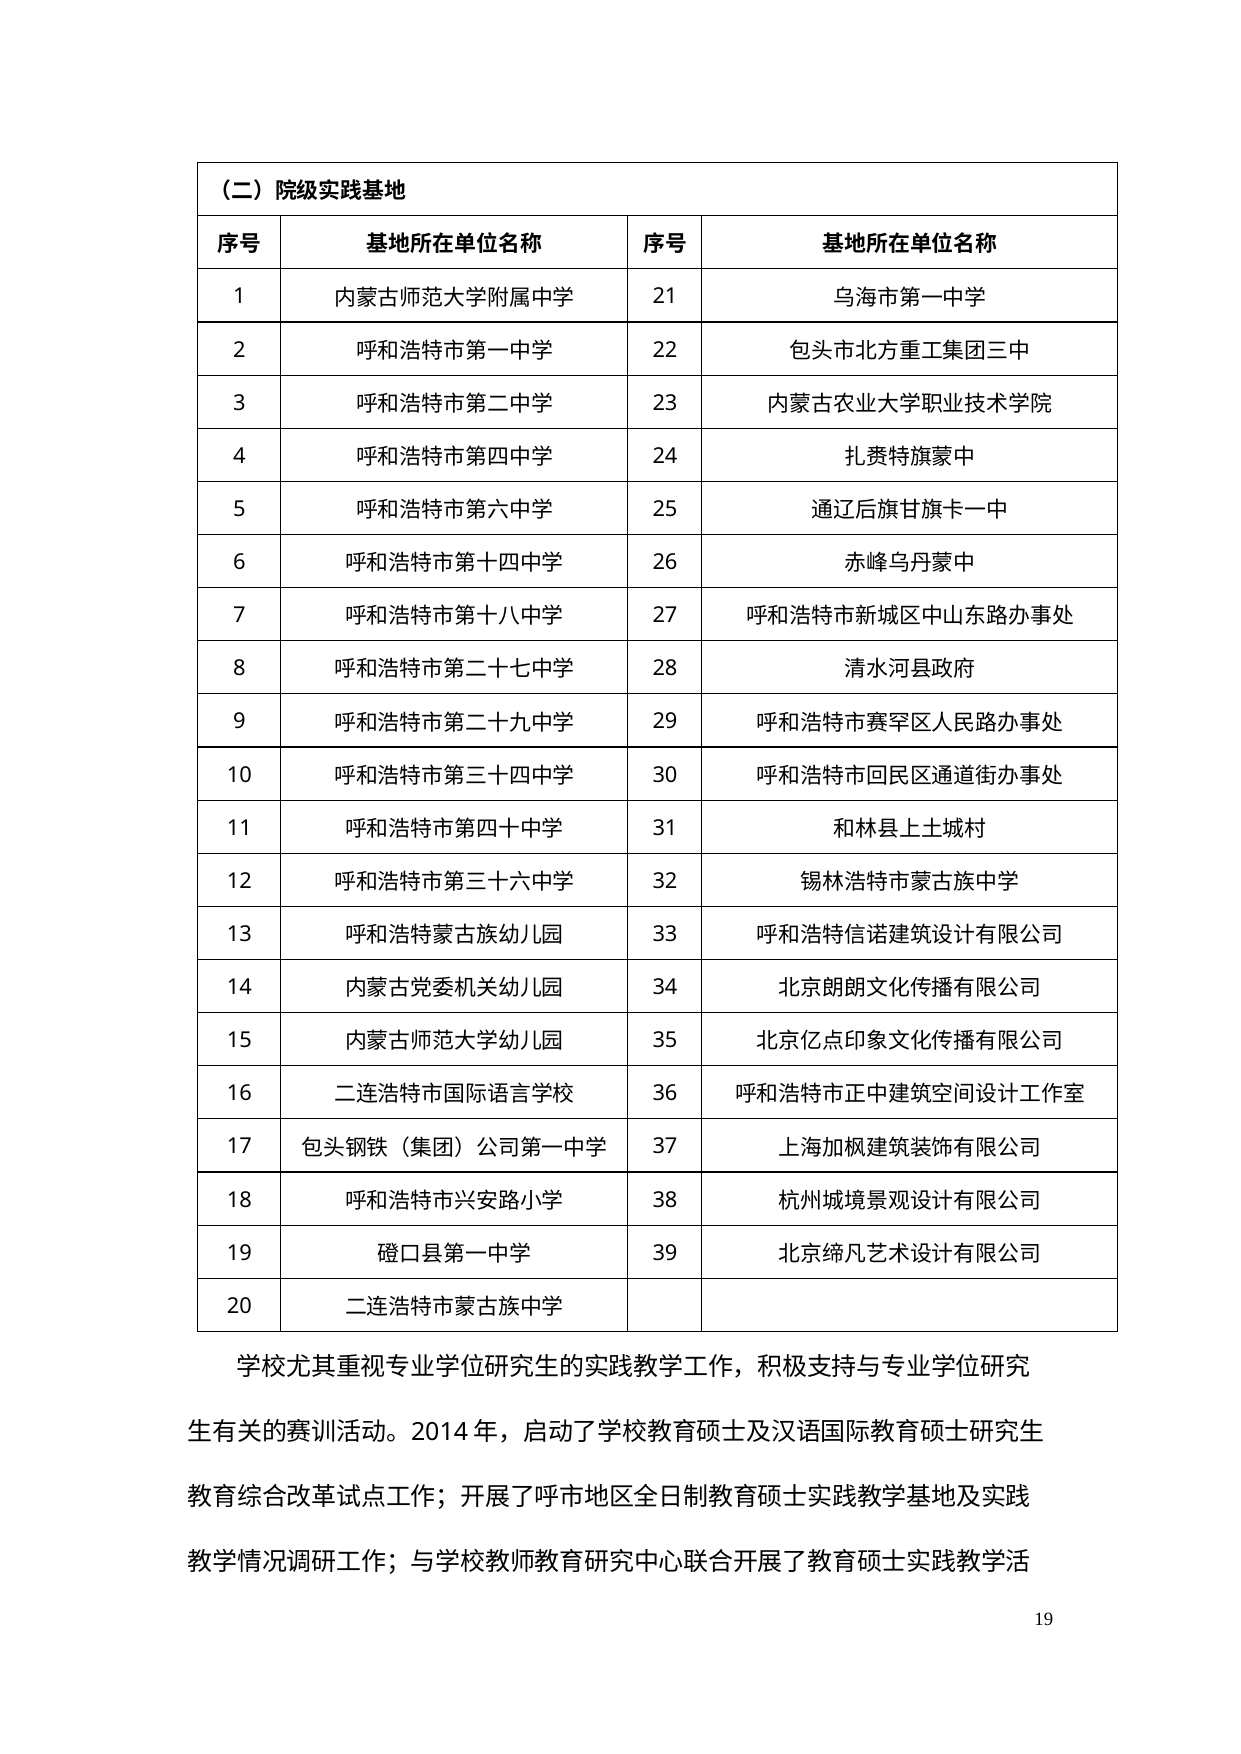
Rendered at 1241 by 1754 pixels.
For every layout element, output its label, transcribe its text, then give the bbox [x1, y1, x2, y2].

table_cell 10 [198, 748, 280, 799]
table_cell 呼和浩特市第二十七中学 [281, 641, 627, 693]
table_cell 37 [628, 1119, 701, 1171]
table_cell 北京亿点印象文化传播有限公司 [702, 1013, 1117, 1065]
table_cell 呼和浩特蒙古族幼儿园 [281, 907, 627, 959]
table_cell 呼和浩特市第六中学 [281, 482, 627, 534]
table_cell 2 [198, 323, 280, 374]
table_cell 38 [628, 1173, 701, 1224]
table_cell 二连浩特市蒙古族中学 [281, 1279, 627, 1331]
table_cell 呼和浩特市第三十六中学 [281, 854, 627, 906]
table_cell 20 [198, 1279, 280, 1331]
table_cell 和林县上土城村 [702, 801, 1117, 853]
table_cell 5 [198, 482, 280, 534]
table_cell 二连浩特市国际语言学校 [281, 1066, 627, 1118]
table_cell 呼和浩特市赛罕区人民路办事处 [702, 694, 1117, 746]
table_cell 19 [198, 1226, 280, 1278]
table_cell 28 [628, 641, 701, 693]
table_cell 23 [628, 376, 701, 428]
table_cell 16 [198, 1066, 280, 1118]
table_cell 13 [198, 907, 280, 959]
table_cell 1 [198, 269, 280, 321]
table_cell 扎赉特旗蒙中 [702, 429, 1117, 481]
table_cell 12 [198, 854, 280, 906]
table_cell 杭州城境景观设计有限公司 [702, 1173, 1117, 1224]
table_cell 22 [628, 323, 701, 374]
table_cell 北京缔凡艺术设计有限公司 [702, 1226, 1117, 1278]
table_cell （二）院级实践基地 [198, 163, 1117, 215]
table_cell 通辽后旗甘旗卡一中 [702, 482, 1117, 534]
table_cell 8 [198, 641, 280, 693]
table_cell 包头市北方重工集团三中 [702, 323, 1117, 374]
table_cell 21 [628, 269, 701, 321]
table_cell 清水河县政府 [702, 641, 1117, 693]
table_cell 序号 [198, 216, 280, 268]
table_cell 15 [198, 1013, 280, 1065]
table_cell 呼和浩特市第三十四中学 [281, 748, 627, 799]
table_cell 内蒙古师范大学幼儿园 [281, 1013, 627, 1065]
table_cell [628, 1279, 701, 1331]
table_cell 29 [628, 694, 701, 746]
table_cell 呼和浩特市正中建筑空间设计工作室 [702, 1066, 1117, 1118]
table_cell 14 [198, 960, 280, 1012]
table_cell 北京朗朗文化传播有限公司 [702, 960, 1117, 1012]
table_cell 呼和浩特市第十八中学 [281, 588, 627, 640]
table_cell [702, 1279, 1117, 1331]
table_cell 30 [628, 748, 701, 799]
table_cell 27 [628, 588, 701, 640]
table_cell 7 [198, 588, 280, 640]
table_cell 36 [628, 1066, 701, 1118]
table_cell 包头钢铁（集团）公司第一中学 [281, 1119, 627, 1171]
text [187, 1332, 1053, 1592]
table_cell 31 [628, 801, 701, 853]
table_cell 呼和浩特市第四中学 [281, 429, 627, 481]
table_cell 呼和浩特市兴安路小学 [281, 1173, 627, 1224]
table_cell 17 [198, 1119, 280, 1171]
table_cell 呼和浩特市第二十九中学 [281, 694, 627, 746]
table_cell 6 [198, 535, 280, 587]
table_cell 39 [628, 1226, 701, 1278]
table_cell 33 [628, 907, 701, 959]
table_cell 呼和浩特市第十四中学 [281, 535, 627, 587]
table_cell 基地所在单位名称 [702, 216, 1117, 268]
table_cell 9 [198, 694, 280, 746]
table_cell 35 [628, 1013, 701, 1065]
table_cell 25 [628, 482, 701, 534]
table_cell 34 [628, 960, 701, 1012]
table_cell 乌海市第一中学 [702, 269, 1117, 321]
table_cell 内蒙古农业大学职业技术学院 [702, 376, 1117, 428]
table_cell 上海加枫建筑装饰有限公司 [702, 1119, 1117, 1171]
table_cell 基地所在单位名称 [281, 216, 627, 268]
table_cell 18 [198, 1173, 280, 1224]
table_cell 24 [628, 429, 701, 481]
table_cell 赤峰乌丹蒙中 [702, 535, 1117, 587]
table_cell 11 [198, 801, 280, 853]
table_cell 磴口县第一中学 [281, 1226, 627, 1278]
table_cell 呼和浩特市第四十中学 [281, 801, 627, 853]
table_cell 3 [198, 376, 280, 428]
table_cell 序号 [628, 216, 701, 268]
table_cell 内蒙古师范大学附属中学 [281, 269, 627, 321]
table_cell 32 [628, 854, 701, 906]
table_cell 呼和浩特信诺建筑设计有限公司 [702, 907, 1117, 959]
table_cell 4 [198, 429, 280, 481]
table_cell 呼和浩特市第一中学 [281, 323, 627, 374]
table_cell 锡林浩特市蒙古族中学 [702, 854, 1117, 906]
table_cell 呼和浩特市新城区中山东路办事处 [702, 588, 1117, 640]
table_cell 呼和浩特市回民区通道街办事处 [702, 748, 1117, 799]
table_cell 内蒙古党委机关幼儿园 [281, 960, 627, 1012]
table_cell 呼和浩特市第二中学 [281, 376, 627, 428]
table_cell 26 [628, 535, 701, 587]
